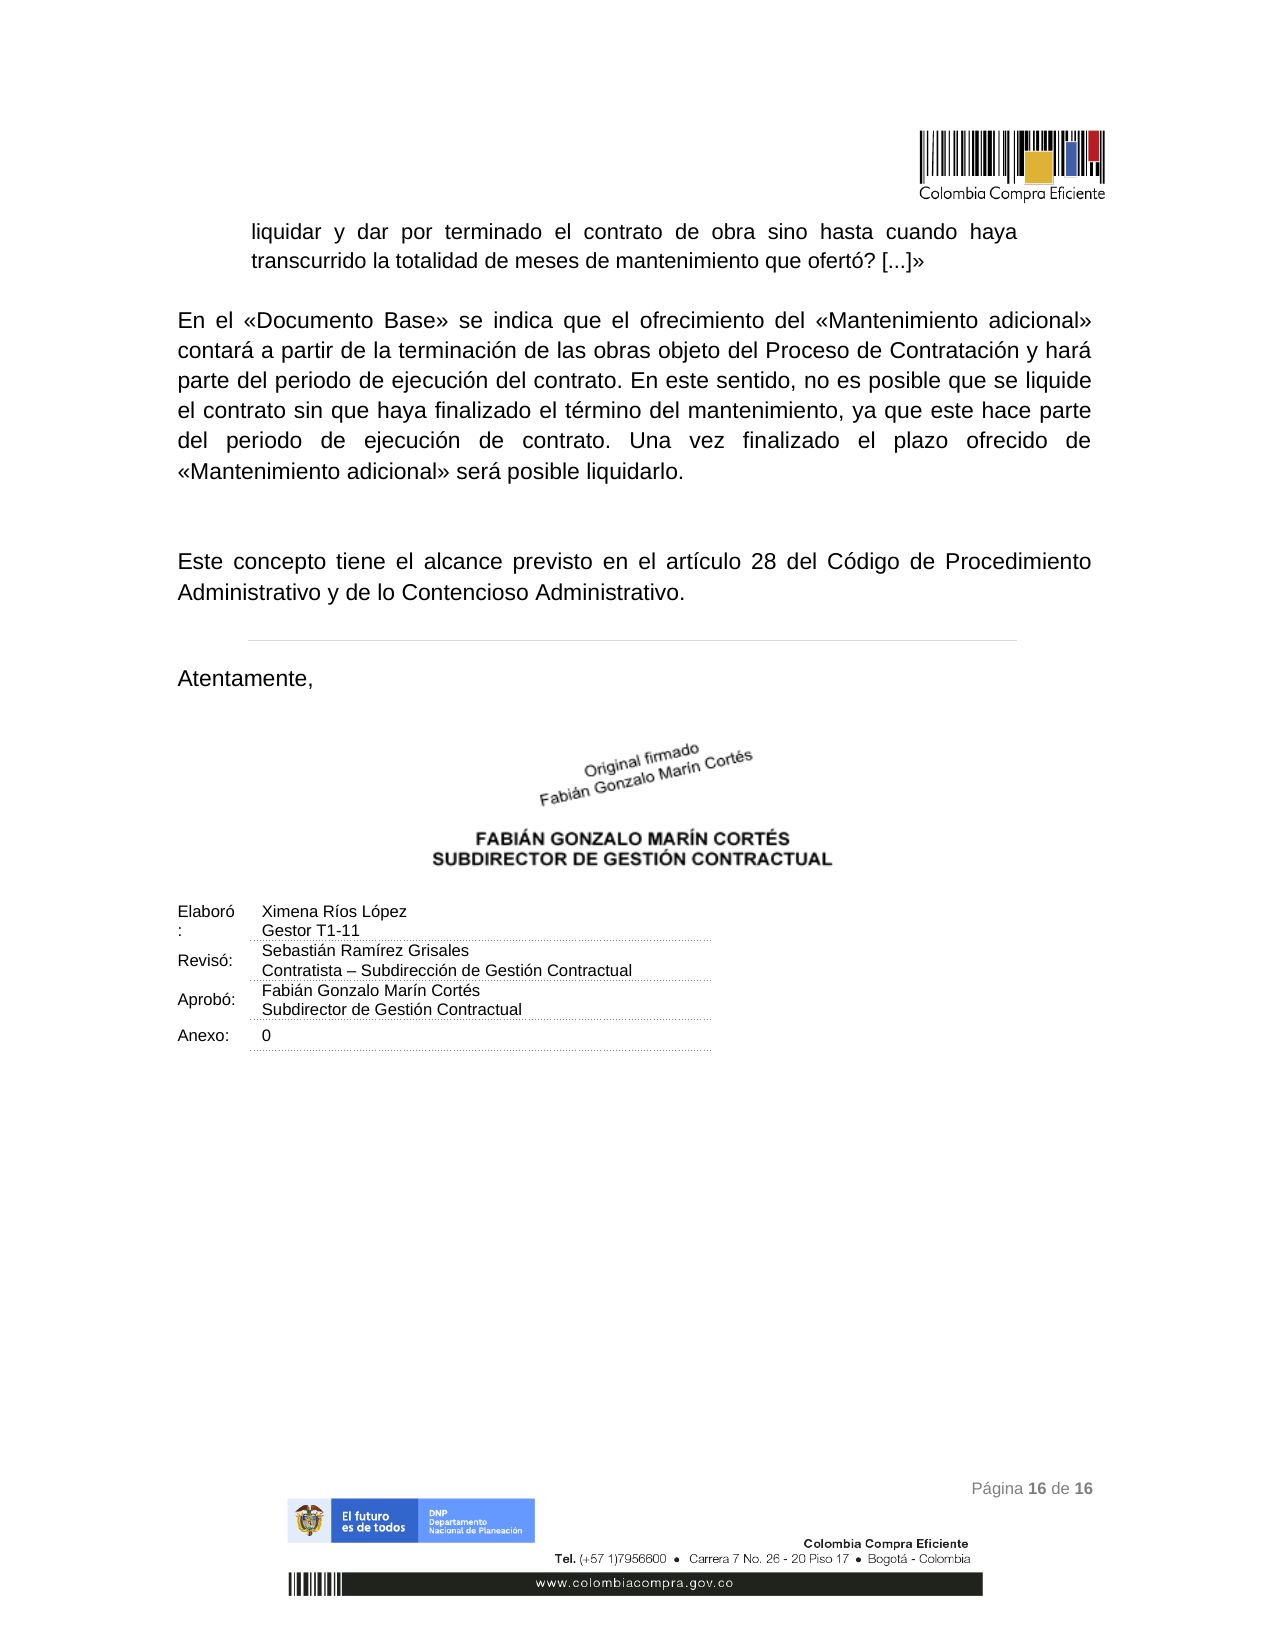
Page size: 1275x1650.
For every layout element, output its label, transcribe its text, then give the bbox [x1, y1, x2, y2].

table_cell 0 [250, 1019, 710, 1050]
text Este concepto tiene el alcance previsto en el artículo 28 del Código de Procedimiento Administrativo y de lo Contencioso Administrativo. [177, 548, 1093, 605]
table_cell Fabián Gonzalo Marín Cortés Subdirector de Gestión Contractual [250, 980, 710, 1019]
table_header Elaboró: [166, 902, 250, 940]
table_header Ximena Ríos López Gestor T1-11 [250, 902, 710, 940]
text Atentamente, [177, 665, 1093, 692]
table_cell Revisó: [166, 940, 250, 979]
picture [911, 124, 1112, 206]
table_cell Anexo: [166, 1019, 250, 1050]
text En el «Documento Base» se indica que el ofrecimiento del «Mantenimiento adicional» contará a partir de la terminación de las obras objeto del Proceso de Contratación y hará parte del periodo de ejecución del contrato. En este sentido, no es posible que se liquide el contrato sin que haya finalizado el término del mantenimiento, ya que este hace parte del periodo de ejecución de contrato. Una vez finalizado el plazo ofrecido de «Mantenimiento adicional» será posible liquidarlo. [177, 307, 1093, 484]
table_cell Sebastián Ramírez Grisales Contratista – Subdirección de Gestión Contractual [250, 940, 710, 979]
table_cell Aprobó: [166, 980, 250, 1019]
